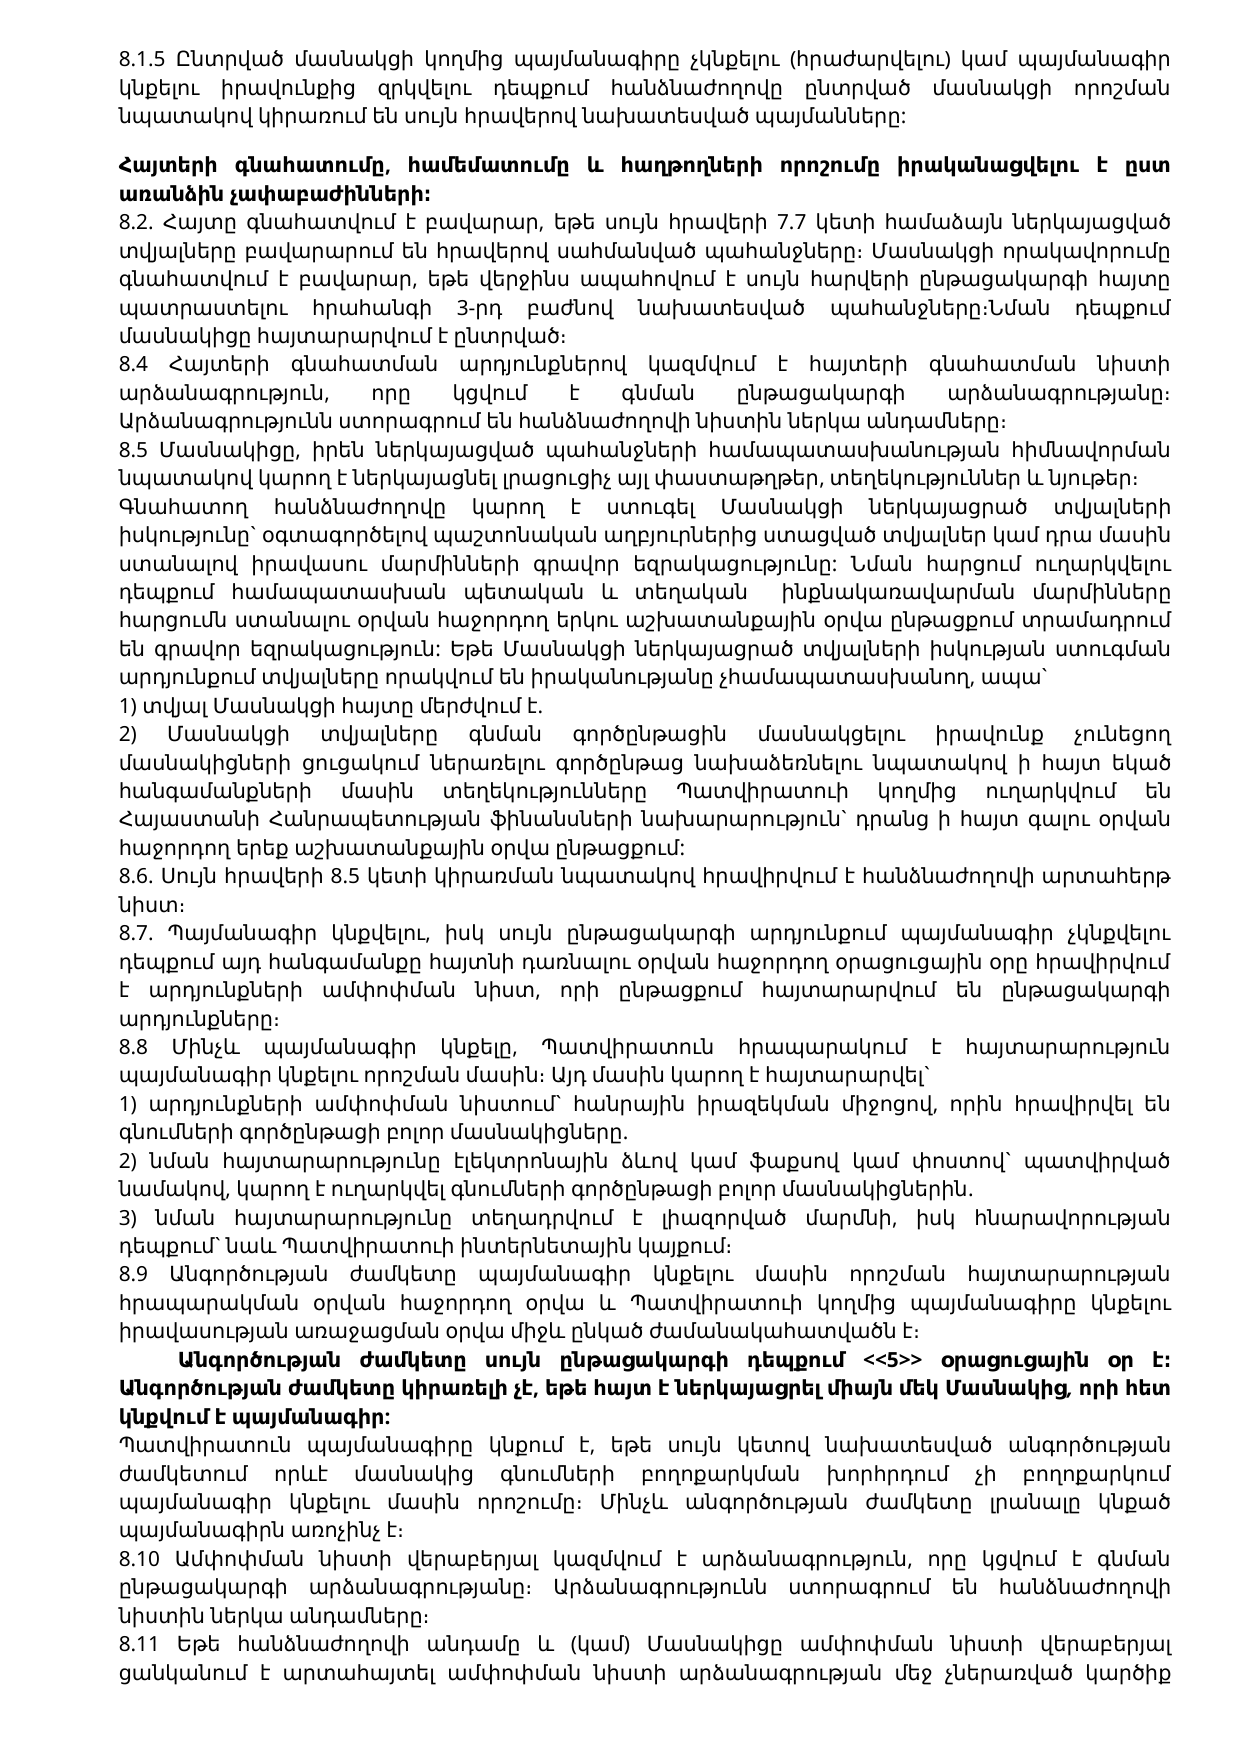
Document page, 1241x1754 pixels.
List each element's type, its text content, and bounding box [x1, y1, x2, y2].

text 8.8 Մինչև պայմանագիր կնքելը, Պատվիրատուն հրապարակում է հայտարարություն պայմանագիր կնքելու որոշման մասին։ Այդ մասին կարող է հայտարարվել` [118, 1032, 1171, 1089]
text Գնահատող հանձնաժողովը կարող է ստուգել Մասնակցի ներկայացրած տվյալների իսկությունը` օգտագործելով պաշտոնական աղբյուրներից ստացված տվյալներ կամ դրա մասին ստանալով իրավասու մարմինների գրավոր եզրակացությունը: Նման հարցում ուղարկվելու դեպքում համապատասխան պետական և տեղական ինքնակառավարման մարմինները հարցումն ստանալու օրվան հաջորդող երկու աշխատանքային օրվա ընթացքում տրամադրում են գրավոր եզրակացություն: Եթե Մասնակցի ներկայացրած տվյալների իսկության ստուգման արդյունքում տվյալները որակվում են իրականությանը չհամապատասխանող, ապա` [118, 492, 1171, 691]
text 8.6. Սույն հրավերի 8.5 կետի կիրառման նպատակով հրավիրվում է հանձնաժողովի արտահերթ նիստ։ [118, 861, 1171, 918]
text 1) արդյունքների ամփոփման նիստում` հանրային իրազեկման միջոցով, որին հրավիրվել են գնումների գործընթացի բոլոր մասնակիցները. [118, 1089, 1171, 1146]
text 8.2. Հայտը գնահատվում է բավարար, եթե սույն հրավերի 7.7 կետի համաձայն ներկայացված տվյալները բավարարում են հրավերով սահմանված պահանջները։ Մասնակցի որակավորումը գնահատվում է բավարար, եթե վերջինս ապահովում է սույն հարվերի ընթացակարգի հայտը պատրաստելու հրահանգի 3-րդ բաժնով նախատեսված պահանջները։Նման դեպքում մասնակիցը հայտարարվում է ընտրված։ [118, 207, 1171, 349]
text 8.1.5 Ընտրված մասնակցի կողմից պայմանագիրը չկնքելու (հրաժարվելու) կամ պայմանագիր կնքելու իրավունքից զրկվելու դեպքում հանձնաժողովը ընտրված մասնակցի որոշման նպատակով կիրառում են սույն հրավերով նախատեսված պայմանները: [118, 44, 1171, 130]
text 3) նման հայտարարությունը տեղադրվում է լիազորված մարմնի, իսկ հնարավորության դեպքում` նաև Պատվիրատուի ինտերնետային կայքում։ [118, 1203, 1171, 1259]
text Անգործության ժամկետը սույն ընթացակարգի դեպքում <<5>> օրացուցային օր է։ Անգործության ժամկետը կիրառելի չէ, եթե հայտ է ներկայացրել միայն մեկ Մասնակից, որի հետ կնքվում է պայմանագիր: [118, 1345, 1171, 1430]
text 8.7. Պայմանագիր կնքվելու, իսկ սույն ընթացակարգի արդյունքում պայմանագիր չկնքվելու դեպքում այդ հանգամանքը հայտնի դառնալու օրվան հաջորդող օրացուցային օրը հրավիրվում է արդյունքների ամփոփման նիստ, որի ընթացքում հայտարարվում են ընթացակարգի արդյունքները։ [118, 918, 1171, 1032]
text 8.9 Անգործության ժամկետը պայմանագիր կնքելու մասին որոշման հայտարարության հրապարակման օրվան հաջորդող օրվա և Պատվիրատուի կողմից պայմանագիրը կնքելու իրավասության առաջացման օրվա միջև ընկած ժամանակահատվածն է։ [118, 1259, 1171, 1345]
text 2) Մասնակցի տվյալները գնման գործընթացին մասնակցելու իրավունք չունեցող մասնակիցների ցուցակում ներառելու գործընթաց նախաձեռնելու նպատակով ի հայտ եկած հանգամանքների մասին տեղեկությունները Պատվիրատուի կողմից ուղարկվում են Հայաստանի Հանրապետության ֆինանսների նախարարություն` դրանց ի հայտ գալու օրվան հաջորդող երեք աշխատանքային օրվա ընթացքում: [118, 719, 1171, 861]
text 8.4 Հայտերի գնահատման արդյունքներով կազմվում է հայտերի գնահատման նիստի արձանագրություն, որը կցվում է գնման ընթացակարգի արձանագրությանը։ Արձանագրությունն ստորագրում են հանձնաժողովի նիստին ներկա անդամները։ [118, 349, 1171, 435]
text 1) տվյալ Մասնակցի հայտը մերժվում է. [118, 691, 1171, 719]
text 8.10 Ամփոփման նիստի վերաբերյալ կազմվում է արձանագրություն, որը կցվում է գնման ընթացակարգի արձանագրությանը։ Արձանագրությունն ստորագրում են հանձնաժողովի նիստին ներկա անդամները։ [118, 1544, 1171, 1629]
text Հայտերի գնահատումը, համեմատումը և հաղթողների որոշումը իրականացվելու է ըստ առանձին չափաբաժինների։ [118, 151, 1171, 207]
text Պատվիրատուն պայմանագիրը կնքում է, եթե սույն կետով նախատեսված անգործության ժամկետում որևէ մասնակից գնումների բողոքարկման խորհրդում չի բողոքարկում պայմանագիր կնքելու մասին որոշումը։ Մինչև անգործության ժամկետը լրանալը կնքած պայմանագիրն առոչինչ է։ [118, 1430, 1171, 1544]
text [118, 1629, 1171, 1686]
text 8.5 Մասնակիցը, իրեն ներկայացված պահանջների համապատասխանության հիմնավորման նպատակով կարող է ներկայացնել լրացուցիչ այլ փաստաթղթեր, տեղեկություններ և նյութեր։ [118, 435, 1171, 492]
text 2) նման հայտարարությունը էլեկտրոնային ձևով կամ ֆաքսով կամ փոստով` պատվիրված նամակով, կարող է ուղարկվել գնումների գործընթացի բոլոր մասնակիցներին. [118, 1146, 1171, 1203]
